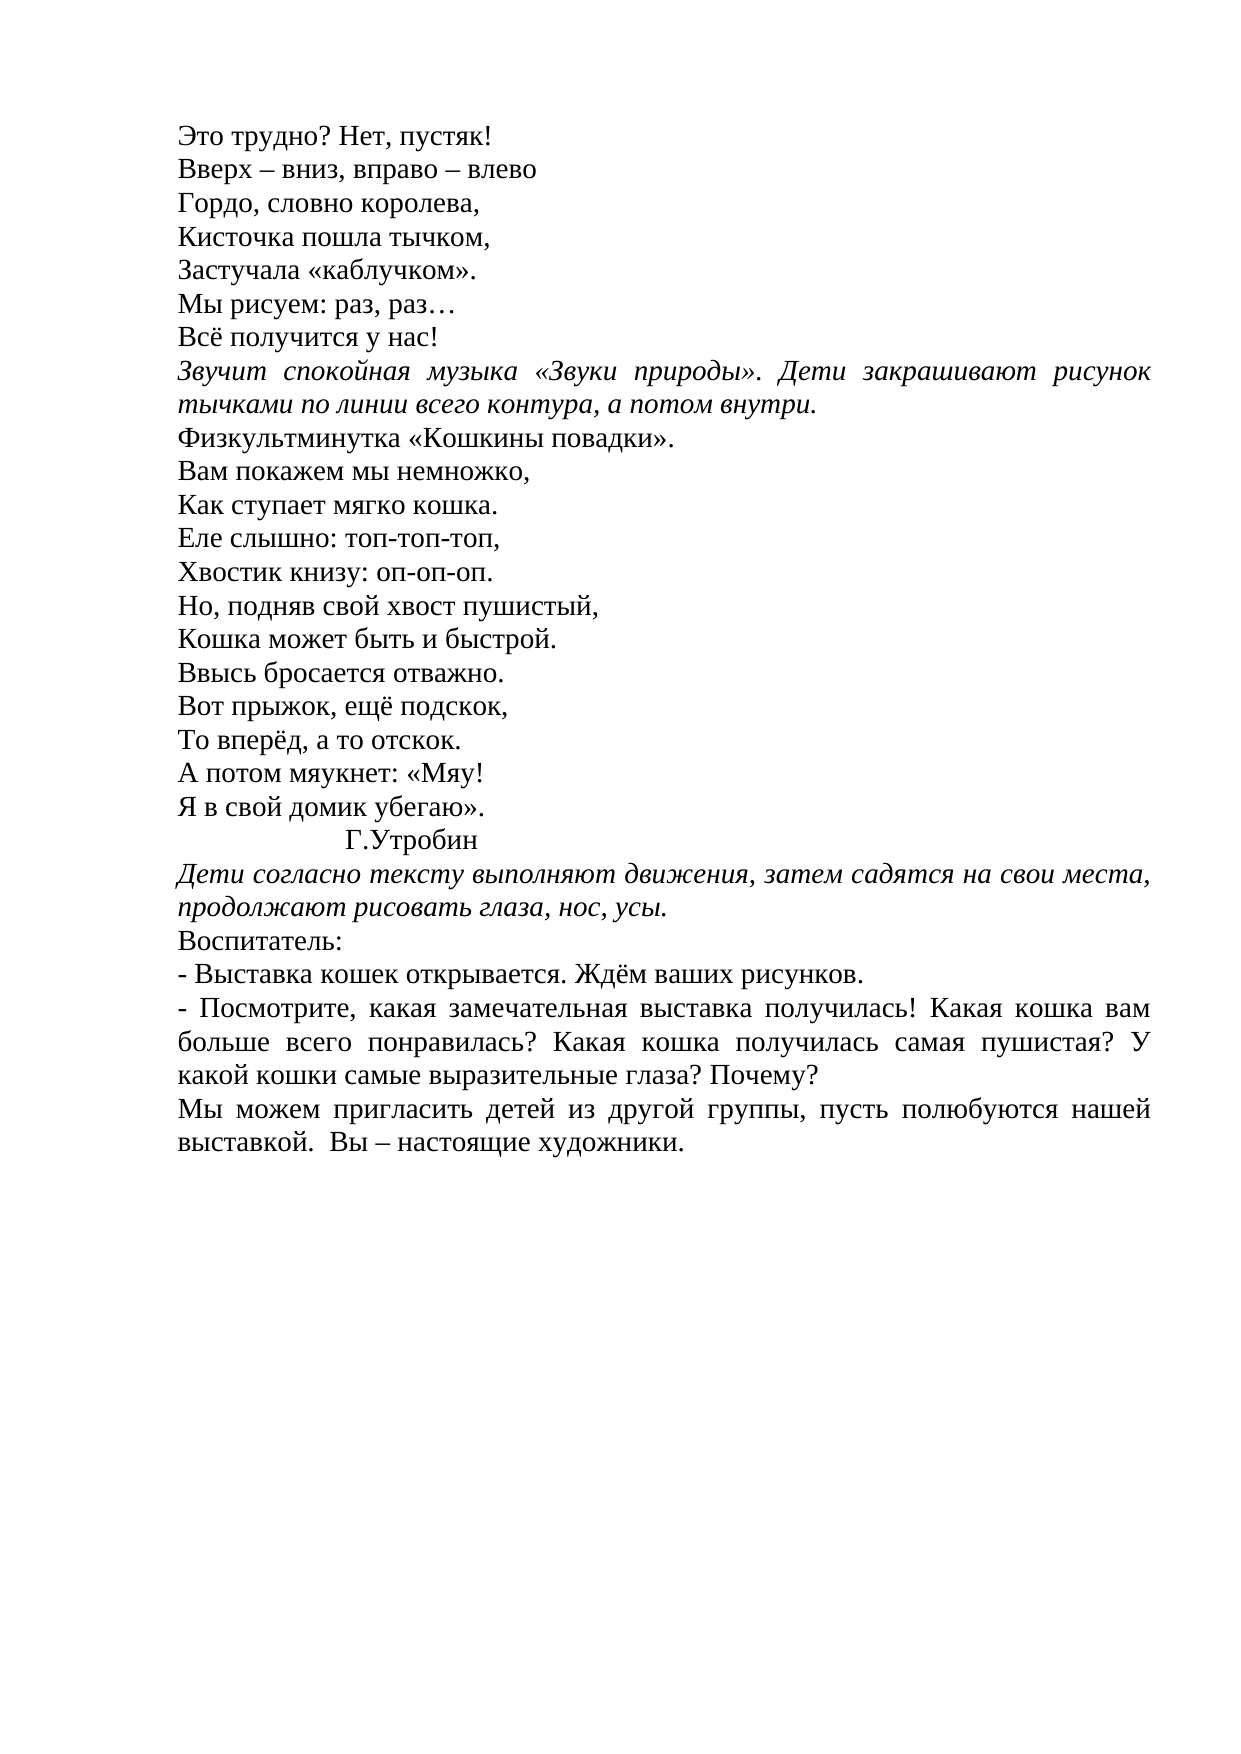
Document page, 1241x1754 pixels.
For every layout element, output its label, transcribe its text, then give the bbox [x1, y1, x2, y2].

text А потом мяукнет: «Мяу! [177, 755, 1152, 789]
text Как ступает мягко кошка. [177, 487, 1152, 521]
text Вам покажем мы немножко, [177, 453, 1152, 487]
text Хвостик книзу: оп-оп-оп. [177, 554, 1152, 588]
text Кошка может быть и быстрой. [177, 621, 1152, 655]
text Мы рисуем: раз, раз… [177, 286, 1152, 319]
text Мы можем пригласить детей из другой группы, пусть полюбуются нашей выставкой. Вы – настоящие художники. [177, 1091, 1152, 1158]
text - Выставка кошек открывается. Ждём ваших рисунков. [177, 957, 1152, 990]
text Гордо, словно королева, [177, 185, 1152, 219]
text - Посмотрите, какая замечательная выставка получилась! Какая кошка вам больше всего понравилась? Какая кошка получилась самая пушистая? У какой кошки самые выразительные глаза? Почему? [177, 990, 1152, 1091]
text Кисточка пошла тычком, [177, 219, 1152, 252]
text Застучала «каблучком». [177, 252, 1152, 286]
text Еле слышно: топ-топ-топ, [177, 521, 1152, 554]
text Физкультминутка «Кошкины повадки». [177, 420, 1152, 453]
text Г.Утробин [177, 822, 1152, 856]
text Дети согласно тексту выполняют движения, затем садятся на свои места, продолжают рисовать глаза, нос, усы. [177, 856, 1152, 923]
text Воспитатель: [177, 923, 1152, 957]
text Это трудно? Нет, пустяк! [177, 118, 1152, 152]
text Я в свой домик убегаю». [177, 789, 1152, 822]
text Ввысь бросается отважно. [177, 655, 1152, 688]
text Вот прыжок, ещё подскок, [177, 688, 1152, 722]
text Звучит спокойная музыка «Звуки природы». Дети закрашивают рисунок тычками по линии всего контура, а потом внутри. [177, 353, 1152, 420]
text Всё получится у нас! [177, 319, 1152, 353]
text Но, подняв свой хвост пушистый, [177, 588, 1152, 621]
text Вверх – вниз, вправо – влево [177, 152, 1152, 185]
text То вперёд, а то отскок. [177, 722, 1152, 755]
